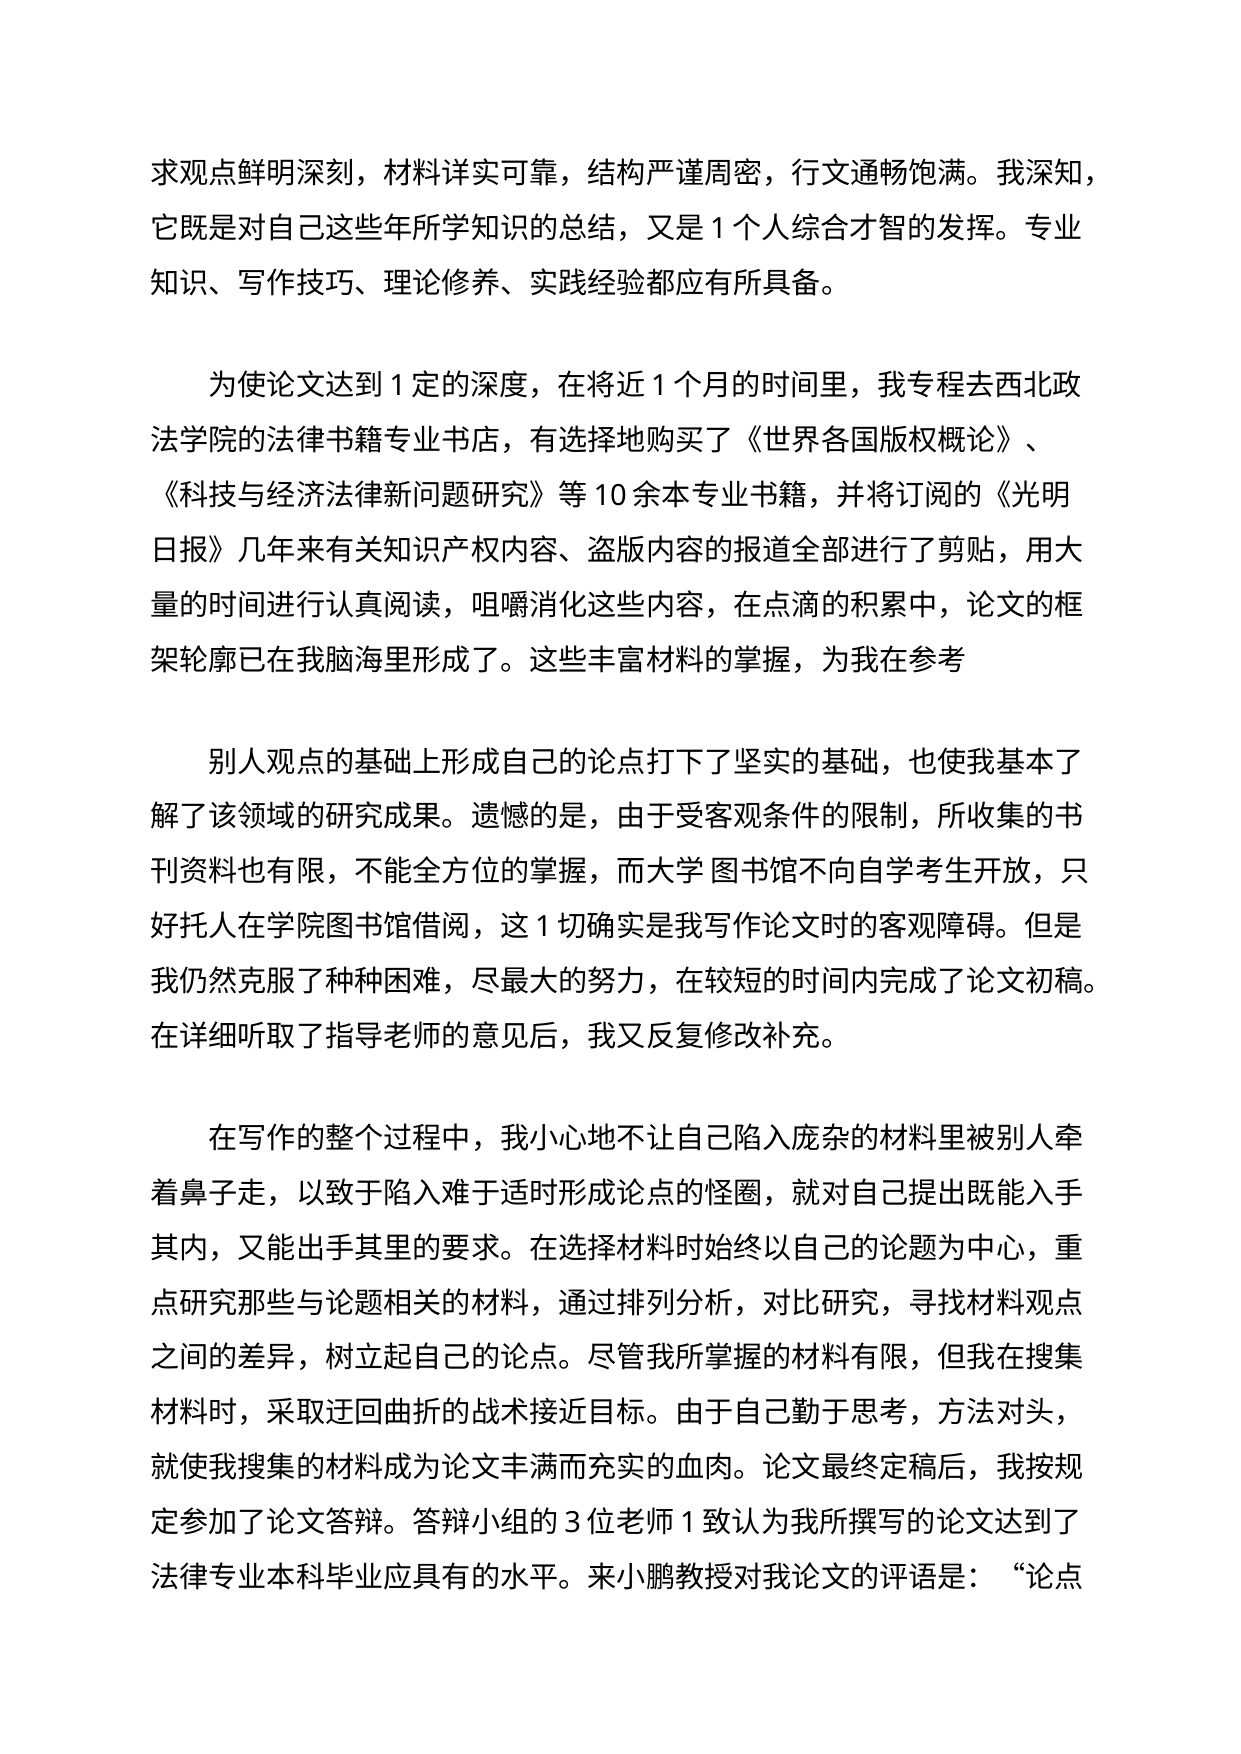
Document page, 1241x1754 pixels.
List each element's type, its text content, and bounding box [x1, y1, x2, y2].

text 为使论文达到1定的深度，在将近1个月的时间里，我专程去西北政法学院的法律书籍专业书店，有选择地购买了《世界各国版权概论》、《科技与经济法律新问题研究》等10余本专业书籍，并将订阅的《光明日报》几年来有关知识产权内容、盗版内容的报道全部进行了剪贴，用大量的时间进行认真阅读，咀嚼消化这些内容，在点滴的积累中，论文的框架轮廓已在我脑海里形成了。这些丰富材料的掌握，为我在参考 [150, 362, 1090, 679]
text 别人观点的基础上形成自己的论点打下了坚实的基础，也使我基本了解了该领域的研究成果。遗憾的是，由于受客观条件的限制，所收集的书刊资料也有限，不能全方位的掌握，而大学 图书馆不向自学考生开放，只好托人在学院图书馆借阅，这1切确实是我写作论文时的客观障碍。但是我仍然克服了种种困难，尽最大的努力，在较短的时间内完成了论文初稿。在详细听取了指导老师的意见后，我又反复修改补充。 [150, 738, 1090, 1055]
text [150, 150, 1090, 302]
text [150, 1114, 1090, 1596]
